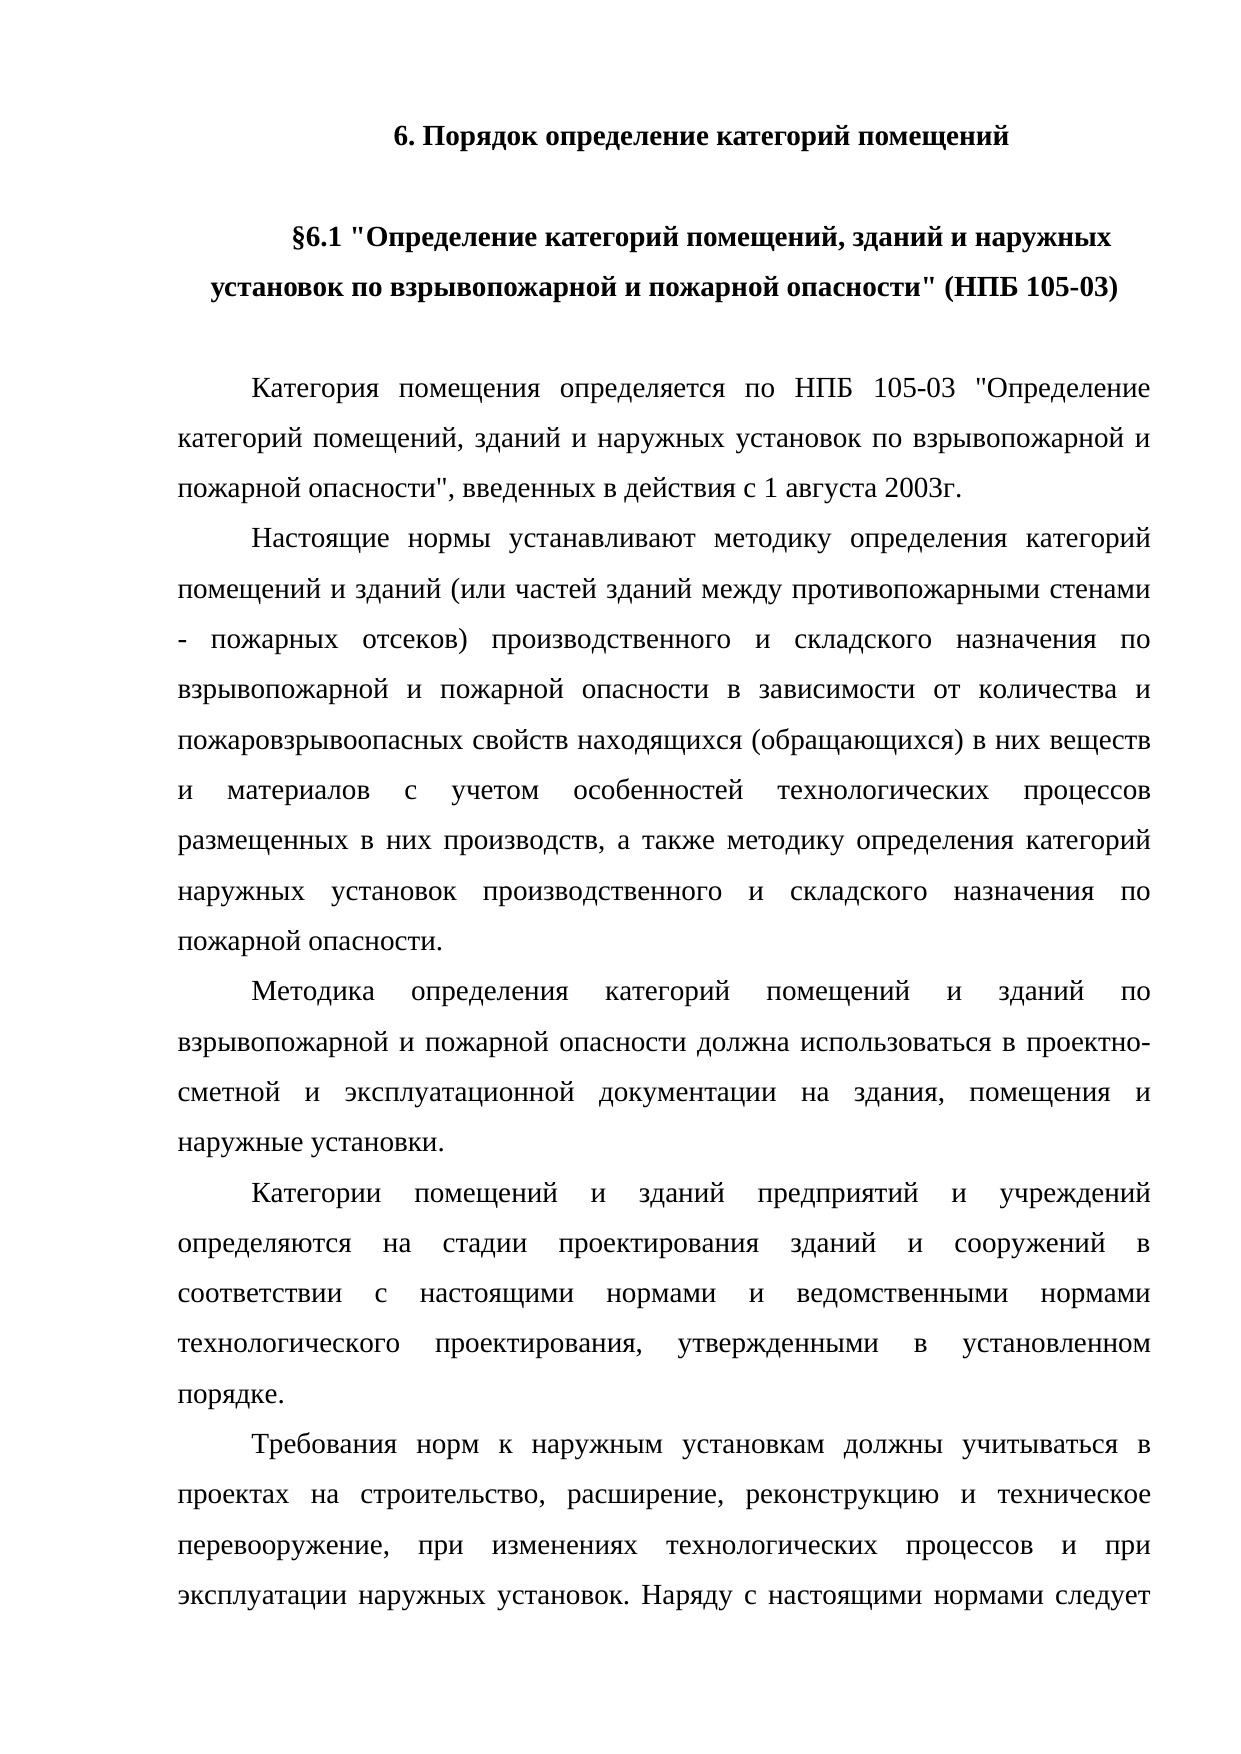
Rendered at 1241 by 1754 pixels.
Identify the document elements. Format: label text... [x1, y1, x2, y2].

text Настоящие нормы устанавливают методику определения категорий помещений и зданий (или частей зданий между противопожарными стенами - пожарных отсеков) производственного и складского назначения по взрывопожарной и пожарной опасности в зависимости от количества и пожаровзрывоопасных свойств находящихся (обращающихся) в них веществ и материалов с учетом особенностей технологических процессов размещенных в них производств, а также методику определения категорий наружных установок производственного и складского назначения по пожарной опасности. [177, 521, 1152, 957]
subtitle §6.1 "Определение категорий помещений, зданий и наружных установок по взрывопожарной и пожарной опасности" (НПБ 105-03) [177, 219, 1152, 303]
text Категории помещений и зданий предприятий и учреждений определяются на стадии проектирования зданий и сооружений в соответствии с настоящими нормами и ведомственными нормами технологического проектирования, утвержденными в установленном порядке. [177, 1175, 1152, 1409]
text Методика определения категорий помещений и зданий по взрывопожарной и пожарной опасности должна использоваться в проектно-сметной и эксплуатационной документации на здания, помещения и наружные установки. [177, 973, 1152, 1158]
subtitle 6. Порядок определение категорий помещений [177, 118, 1152, 152]
text Категория помещения определяется по НПБ 105-03 "Определение категорий помещений, зданий и наружных установок по взрывопожарной и пожарной опасности", введенных в действия с 1 августа 2003г. [177, 370, 1152, 504]
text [177, 1426, 1152, 1611]
